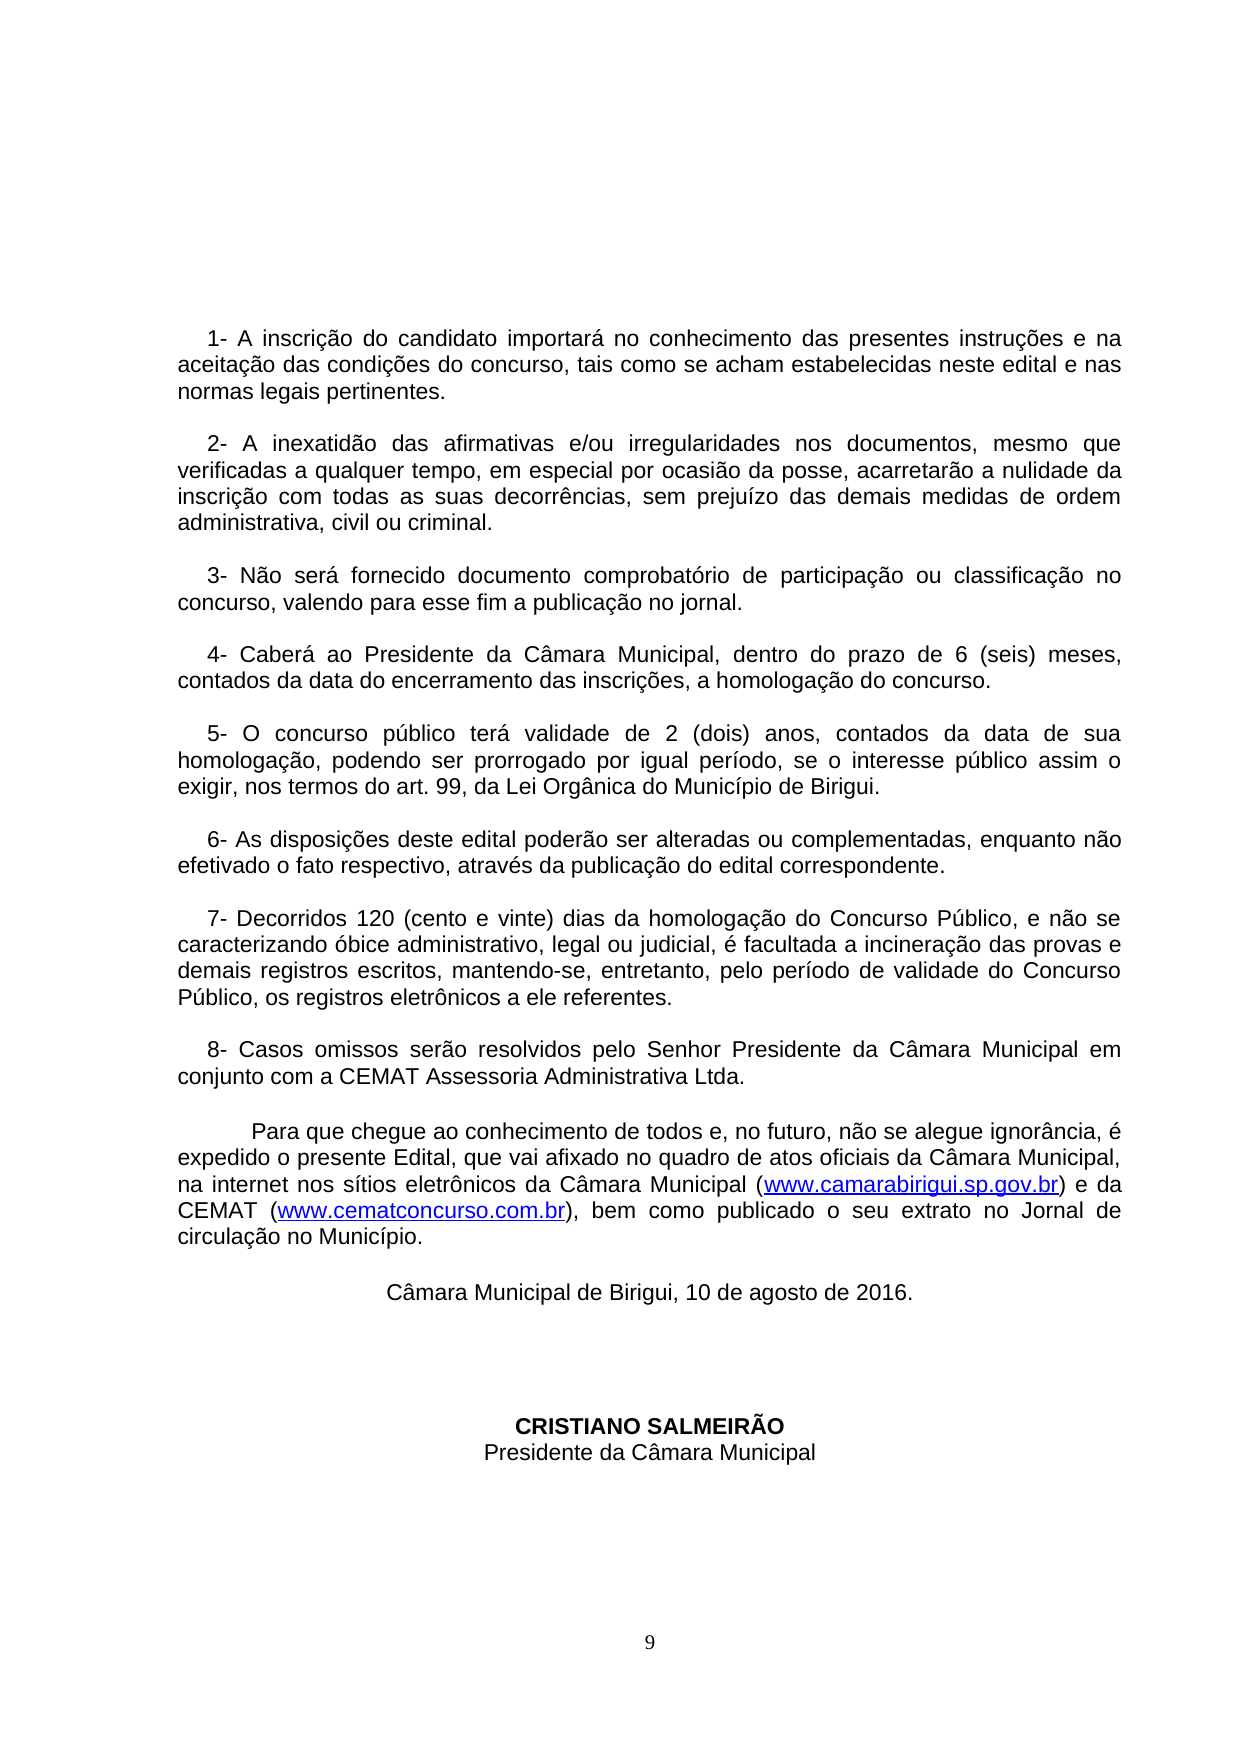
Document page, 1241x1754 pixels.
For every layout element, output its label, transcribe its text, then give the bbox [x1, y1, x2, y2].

text 4- Caberá ao Presidente da Câmara Municipal, dentro do prazo de 6 (seis) meses, contados da data do encerramento das inscrições, a homologação do concurso. [177, 641, 1122, 694]
text 5- O concurso público terá validade de 2 (dois) anos, contados da data de sua homologação, podendo ser prorrogado por igual período, se o interesse público assim o exigir, nos termos do art. 99, da Lei Orgânica do Município de Birigui. [177, 720, 1122, 799]
text Câmara Municipal de Birigui, 10 de agosto de 2016. [177, 1278, 1122, 1305]
text CRISTIANO SALMEIRÃO [177, 1413, 1122, 1439]
text 7- Decorridos 120 (cento e vinte) dias da homologação do Concurso Público, e não se caracterizando óbice administrativo, legal ou judicial, é facultada a incineração das provas e demais registros escritos, mantendo-se, entretanto, pelo período de validade do Concurso Público, os registros eletrônicos a ele referentes. [177, 905, 1122, 1010]
text 2- A inexatidão das afirmativas e/ou irregularidades nos documentos, mesmo que verificadas a qualquer tempo, em especial por ocasião da posse, acarretarão a nulidade da inscrição com todas as suas decorrências, sem prejuízo das demais medidas de ordem administrativa, civil ou criminal. [177, 430, 1122, 536]
text Para que chegue ao conhecimento de todos e, no futuro, não se alegue ignorância, é expedido o presente Edital, que vai afixado no quadro de atos oficiais da Câmara Municipal, na internet nos sítios eletrônicos da Câmara Municipal (www.camarabirigui.sp.gov.br) e da CEMAT (www.cematconcurso.com.br), bem como publicado o seu extrato no Jornal de circulação no Município. [177, 1118, 1122, 1250]
text 1- A inscrição do candidato importará no conhecimento das presentes instruções e na aceitação das condições do concurso, tais como se acham estabelecidas neste edital e nas normas legais pertinentes. [177, 325, 1122, 404]
text 8- Casos omissos serão resolvidos pelo Senhor Presidente da Câmara Municipal em conjunto com a CEMAT Assessoria Administrativa Ltda. [177, 1036, 1122, 1089]
text 6- As disposições deste edital poderão ser alteradas ou complementadas, enquanto não efetivado o fato respectivo, através da publicação do edital correspondente. [177, 826, 1122, 878]
text Presidente da Câmara Municipal [177, 1439, 1122, 1465]
text 3- Não será fornecido documento comprobatório de participação ou classificação no concurso, valendo para esse fim a publicação no jornal. [177, 562, 1122, 615]
